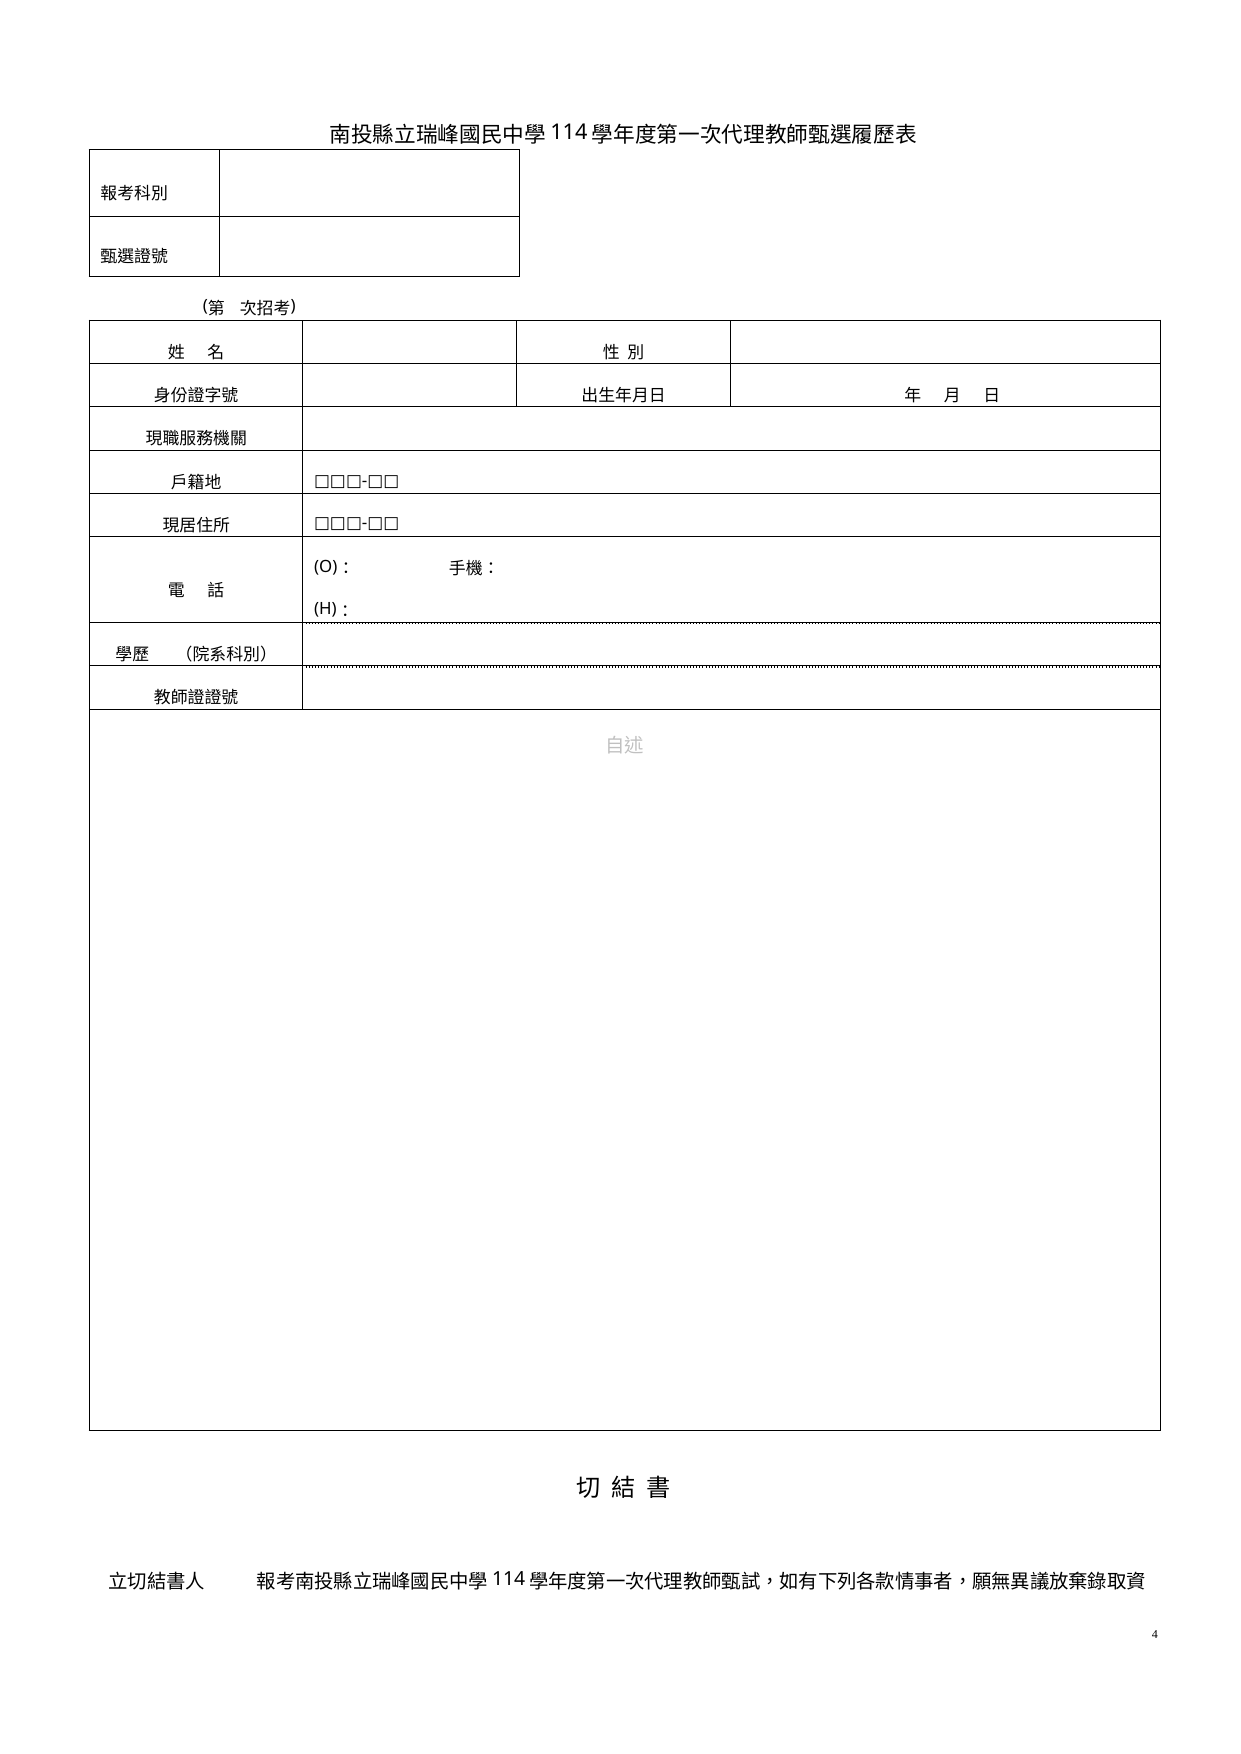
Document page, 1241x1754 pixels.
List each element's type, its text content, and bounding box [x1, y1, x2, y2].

text 切 結 書 [88, 1443, 1157, 1503]
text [88, 1546, 1157, 1594]
table_cell 現職服務機關 [90, 407, 302, 449]
table_cell 戶籍地 [90, 451, 302, 493]
text 南投縣立瑞峰國民中學114學年度第一次代理教師甄選履歷表 [88, 94, 1157, 149]
table_cell [220, 217, 519, 276]
table_cell 身份證字號 [90, 364, 302, 406]
table_cell □□□-□□ [303, 494, 1160, 536]
table_header 姓 名 [90, 321, 302, 363]
table_cell (O)： 手機： (H)： [303, 537, 1160, 622]
table_cell [303, 364, 516, 406]
table_header [731, 321, 1160, 363]
table_cell 教師證證號 [90, 666, 302, 709]
table_header 報考科別 [90, 150, 219, 216]
text (第 次招考) [88, 277, 1157, 319]
table_cell 學歷 （院系科別） [90, 623, 302, 665]
table_cell □□□-□□ [303, 451, 1160, 493]
table_cell [303, 666, 1160, 709]
table_header 性 別 [517, 321, 730, 363]
table_cell 現居住所 [90, 494, 302, 536]
table_cell 自述 [90, 710, 1160, 1429]
table_header [220, 150, 519, 216]
table_cell 甄選證號 [90, 217, 219, 276]
table_cell [303, 623, 1160, 665]
table_cell 年 月 日 [731, 364, 1160, 406]
table_header [303, 321, 516, 363]
table_cell [303, 407, 1160, 449]
table_cell 出生年月日 [517, 364, 730, 406]
table_cell 電 話 [90, 537, 302, 622]
